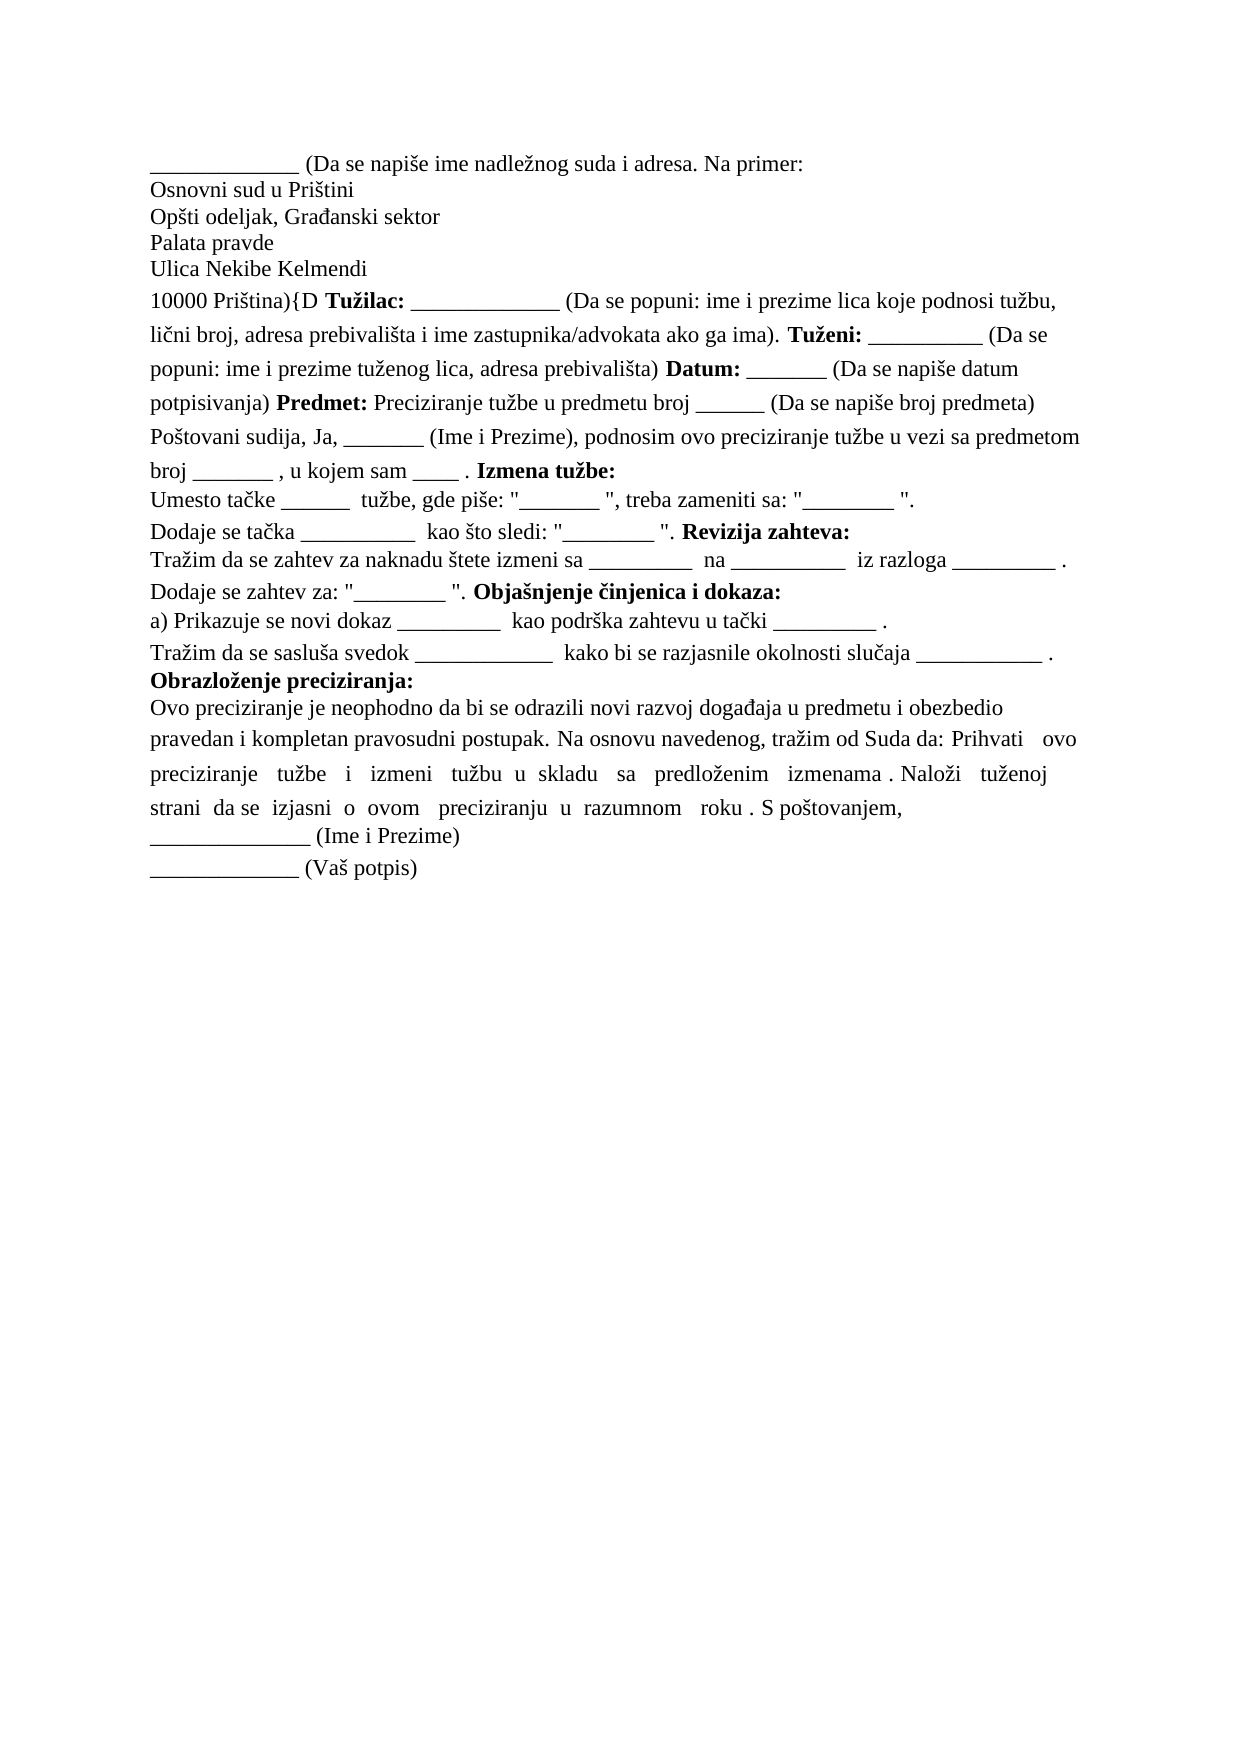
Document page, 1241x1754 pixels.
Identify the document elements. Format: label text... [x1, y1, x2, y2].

text _____________ (Da se napiše ime nadležnog suda i adresa. Na primer:Osnovni sud u PrištiniOpšti odeljak, Građanski sektorPalata pravdeUlica Nekibe Kelmendi10000 Priština){D Tužilac: _____________ (Da se popuni: ime i prezime lica koje podnosi tužbu, lični broj, adresa prebivališta i ime zastupnika/advokata ako ga ima). Tuženi: __________ (Da se popuni: ime i prezime tuženog lica, adresa prebivališta) Datum: _______ (Da se napiše datum potpisivanja) Predmet: Preciziranje tužbe u predmetu broj ______ (Da se napiše broj predmeta) Poštovani sudija, Ja, _______ (Ime i Prezime), podnosim ovo preciziranje tužbe u vezi sa predmetom broj _______ , u kojem sam ____ . Izmena tužbe:Umesto tačke ______ tužbe, gde piše: "_______ ", treba zameniti sa: "________ ".Dodaje se tačka __________ kao što sledi: "________ ". Revizija zahteva:Tražim da se zahtev za naknadu štete izmeni sa _________ na __________ iz razloga _________ .Dodaje se zahtev za: "________ ". Objašnjenje činjenica i dokaza:a) Prikazuje se novi dokaz _________ kao podrška zahtevu u tački _________ .Tražim da se sasluša svedok ____________ kako bi se razjasnile okolnosti slučaja ___________ . Obrazloženje preciziranja:Ovo preciziranje je neophodno da bi se odrazili novi razvoj događaja u predmetu i obezbedio pravedan i kompletan pravosudni postupak. Na osnovu navedenog, tražim od Suda da: Prihvati ovo preciziranje tužbe i izmeni tužbu u skladu sa predloženim izmenama . Naloži tuženoj strani da se izjasni o ovom preciziranju u razumnom roku . S poštovanjem,______________ (Ime i Prezime)_____________ (Vaš potpis) [150, 150, 1090, 883]
